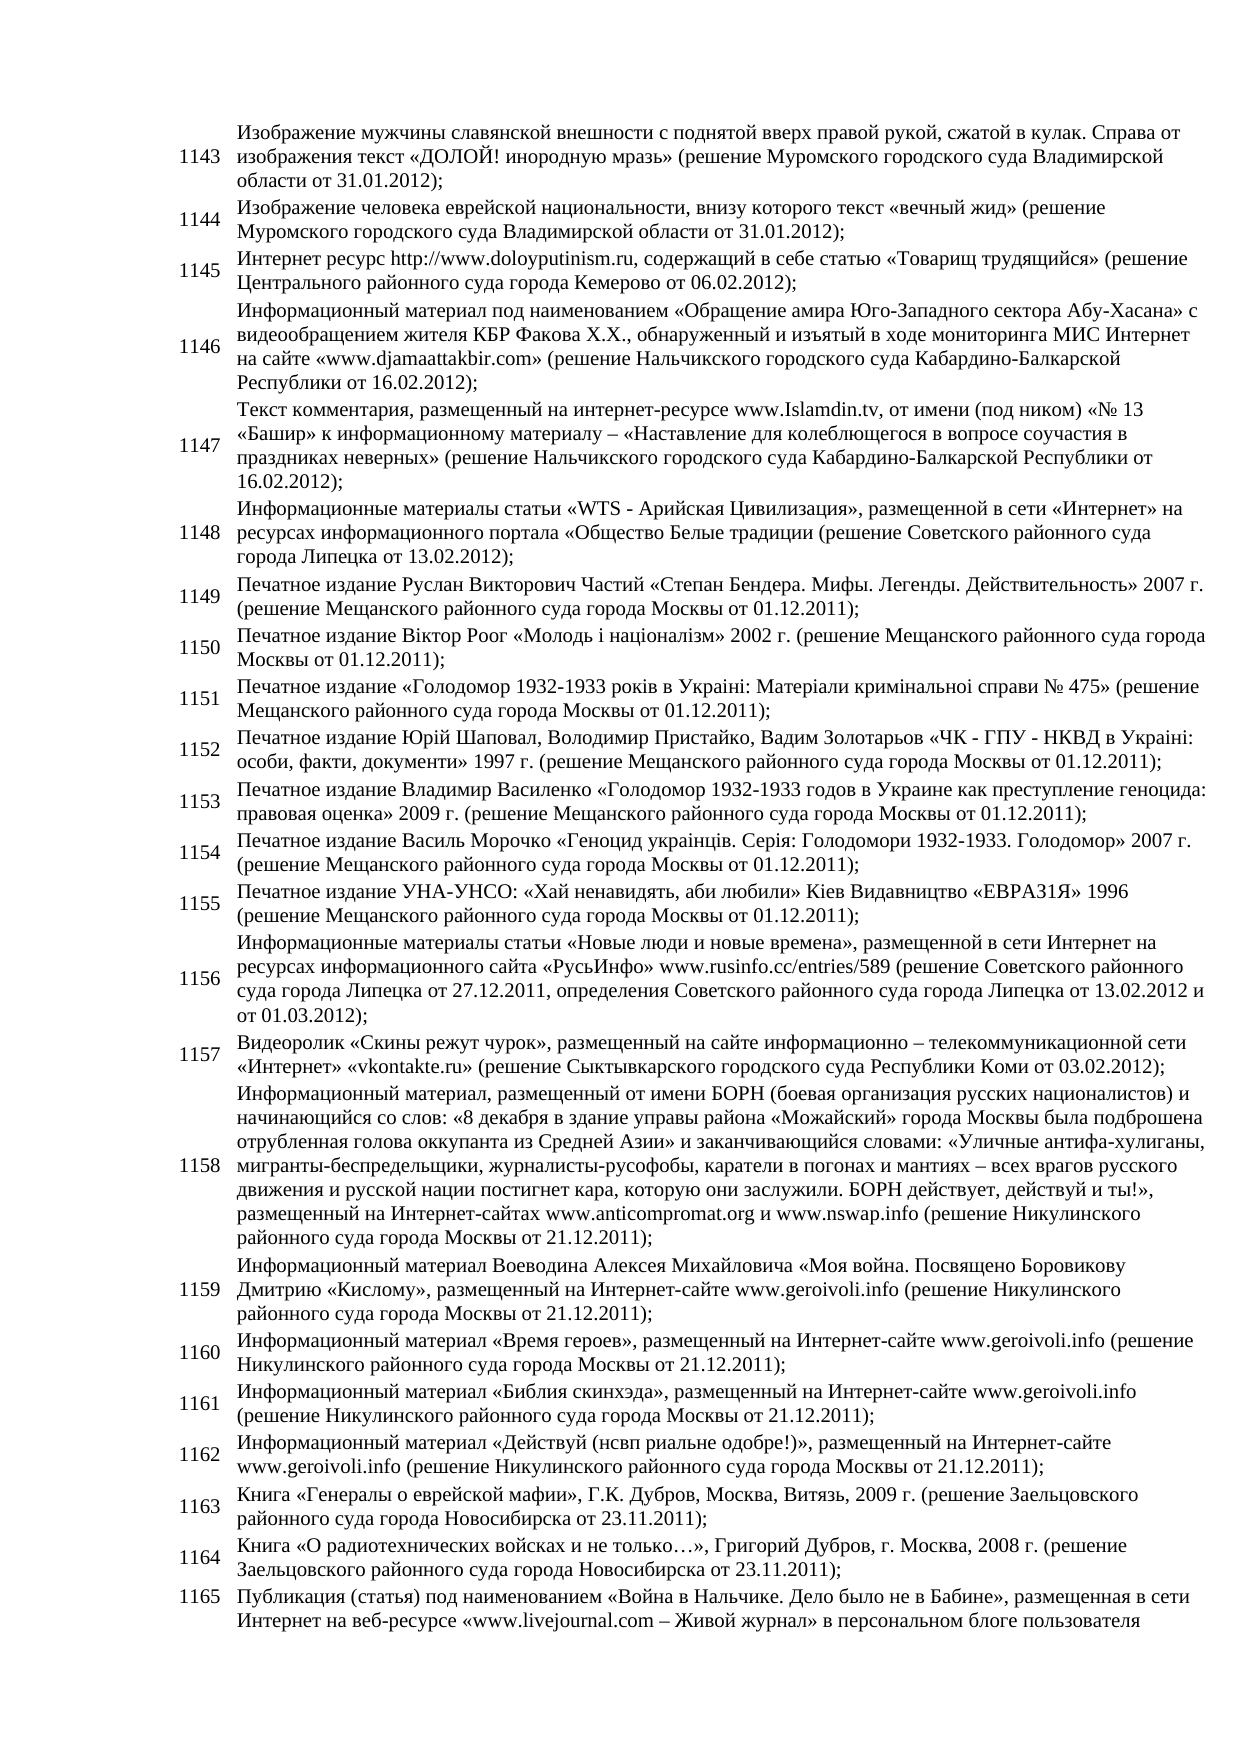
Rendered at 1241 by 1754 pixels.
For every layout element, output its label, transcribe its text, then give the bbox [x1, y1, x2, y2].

table_cell Информационные материалы статьи «WTS - Арийская Цивилизация», размещенной в сети «Интернет» на ресурсах информационного портала «Общество Белые традиции (решение Советского районного суда города Липецка от 13.02.2012); [235, 495, 1216, 570]
table_cell 1149 [177, 570, 235, 621]
table_cell Информационные материалы статьи «Новые люди и новые времена», размещенной в сети Интернет на ресурсах информационного сайта «РусьИнфо» www.rusinfo.cc/entries/589 (решение Советского районного суда города Липецка от 27.12.2011, определения Советского районного суда города Липецка от 13.02.2012 и от 01.03.2012); [235, 929, 1216, 1028]
table_cell 1147 [177, 395, 235, 495]
table_cell 1154 [177, 826, 235, 877]
table_cell Информационный материал, размещенный от имени БОРН (боевая организация русских националистов) и начинающийся со слов: «8 декабря в здание управы района «Можайский» города Москвы была подброшена отрубленная голова оккупанта из Средней Азии» и заканчивающийся словами: «Уличные антифа-хулиганы, мигранты-беспредельщики, журналисты-русофобы, каратели в погонах и мантиях – всех врагов русского движения и русской нации постигнет кара, которую они заслужили. БОРН действует, действуй и ты!», размещенный на Интернет-сайтах www.anticompromat.org и www.nswap.info (решение Никулинского районного суда города Москвы от 21.12.2011); [235, 1079, 1216, 1251]
table_cell 1164 [177, 1531, 235, 1582]
table_cell 1144 [177, 194, 235, 245]
table_cell Информационный материал «Время героев», размещенный на Интернет-сайте www.geroivoli.info (решение Никулинского районного суда города Москвы от 21.12.2011); [235, 1326, 1216, 1377]
table_cell 1165 [177, 1583, 235, 1634]
table_cell 1148 [177, 495, 235, 570]
table_cell Информационный материал Воеводина Алексея Михайловича «Моя война. Посвящено Боровикову Дмитрию «Кислому», размещенный на Интернет-сайте www.geroivoli.info (решение Никулинского районного суда города Москвы от 21.12.2011); [235, 1251, 1216, 1326]
table_cell Печатное издание УНА-УНСО: «Хай ненавидять, аби любили» Кiев Видавництво «ЕВРАЗ1Я» 1996 (решение Мещанского районного суда города Москвы от 01.12.2011); [235, 878, 1216, 929]
table_cell Печатное издание Руслан Викторович Частий «Степан Бендера. Мифы. Легенды. Действительность» 2007 г. (решение Мещанского районного суда города Москвы от 01.12.2011); [235, 570, 1216, 621]
table_cell Текст комментария, размещенный на интернет-ресурсе www.Islamdin.tv, от имени (под ником) «№ 13 «Башир» к информационному материалу – «Наставление для колеблющегося в вопросе соучастия в праздниках неверных» (решение Нальчикского городского суда Кабардино-Балкарской Республики от 16.02.2012); [235, 395, 1216, 495]
table_cell 1160 [177, 1326, 235, 1377]
table_cell 1143 [177, 118, 235, 193]
table_cell Изображение мужчины славянской внешности с поднятой вверх правой рукой, сжатой в кулак. Справа от изображения текст «ДОЛОЙ! инородную мразь» (решение Муромского городского суда Владимирской области от 31.01.2012); [235, 118, 1216, 193]
table_cell Книга «О радиотехнических войсках и не только…», Григорий Дубров, г. Москва, 2008 г. (решение Заельцовского районного суда города Новосибирска от 23.11.2011); [235, 1531, 1216, 1582]
table_cell Печатное издание Вiктор Роог «Молодь i нацiоналiзм» 2002 г. (решение Мещанского районного суда города Москвы от 01.12.2011); [235, 621, 1216, 672]
table_cell 1161 [177, 1378, 235, 1429]
table_cell 1162 [177, 1429, 235, 1480]
table_cell Информационный материал «Действуй (нсвп риальне одобре!)», размещенный на Интернет-сайте www.geroivoli.info (решение Никулинского районного суда города Москвы от 21.12.2011); [235, 1429, 1216, 1480]
table_cell 1155 [177, 878, 235, 929]
table_cell 1156 [177, 929, 235, 1028]
table_cell 1159 [177, 1251, 235, 1326]
table_cell 1153 [177, 775, 235, 826]
table_cell 1152 [177, 724, 235, 775]
table_cell 1163 [177, 1480, 235, 1531]
table_cell 1150 [177, 621, 235, 672]
table_cell Печатное издание Василь Морочко «Геноцид украiнцiв. Серiя: Голодомори 1932-1933. Голодомор» 2007 г. (решение Мещанского районного суда города Москвы от 01.12.2011); [235, 826, 1216, 877]
table_cell Печатное издание Владимир Василенко «Голодомор 1932-1933 годов в Украине как преступление геноцида: правовая оценка» 2009 г. (решение Мещанского районного суда города Москвы от 01.12.2011); [235, 775, 1216, 826]
table_cell 1158 [177, 1079, 235, 1251]
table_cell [235, 1583, 1216, 1634]
table_cell Информационный материал под наименованием «Обращение амира Юго-Западного сектора Абу-Хасана» с видеообращением жителя КБР Факова Х.Х., обнаруженный и изъятый в ходе мониторинга МИС Интернет на сайте «www.djamaattakbir.com» (решение Нальчикского городского суда Кабардино-Балкарской Республики от 16.02.2012); [235, 296, 1216, 395]
table_cell Книга «Генералы о еврейской мафии», Г.К. Дубров, Москва, Витязь, 2009 г. (решение Заельцовского районного суда города Новосибирска от 23.11.2011); [235, 1480, 1216, 1531]
table_cell 1146 [177, 296, 235, 395]
table_cell Печатное издание Юрiй Шаповал, Володимир Пристайко, Вадим Золотарьов «ЧК - ГПУ - НКВД в Украiнi: особи, факти, документи» 1997 г. (решение Мещанского районного суда города Москвы от 01.12.2011); [235, 724, 1216, 775]
table_cell Интернет ресурс http://www.doloyputinism.ru, содержащий в себе статью «Товарищ трудящийся» (решение Центрального районного суда города Кемерово от 06.02.2012); [235, 245, 1216, 296]
table_cell Видеоролик «Скины режут чурок», размещенный на сайте информационно – телекоммуникационной сети «Интернет» «vkontakte.ru» (решение Сыктывкарского городского суда Республики Коми от 03.02.2012); [235, 1028, 1216, 1079]
table_cell Печатное издание «Голодомор 1932-1933 рокiв в Украiнi: Матерiали кримiнальноi справи № 475» (решение Мещанского районного суда города Москвы от 01.12.2011); [235, 673, 1216, 724]
table_cell 1157 [177, 1028, 235, 1079]
table_cell 1151 [177, 673, 235, 724]
table_cell Изображение человека еврейской национальности, внизу которого текст «вечный жид» (решение Муромского городского суда Владимирской области от 31.01.2012); [235, 194, 1216, 245]
table_cell 1145 [177, 245, 235, 296]
table_cell Информационный материал «Библия скинхэда», размещенный на Интернет-сайте www.geroivoli.info (решение Никулинского районного суда города Москвы от 21.12.2011); [235, 1378, 1216, 1429]
